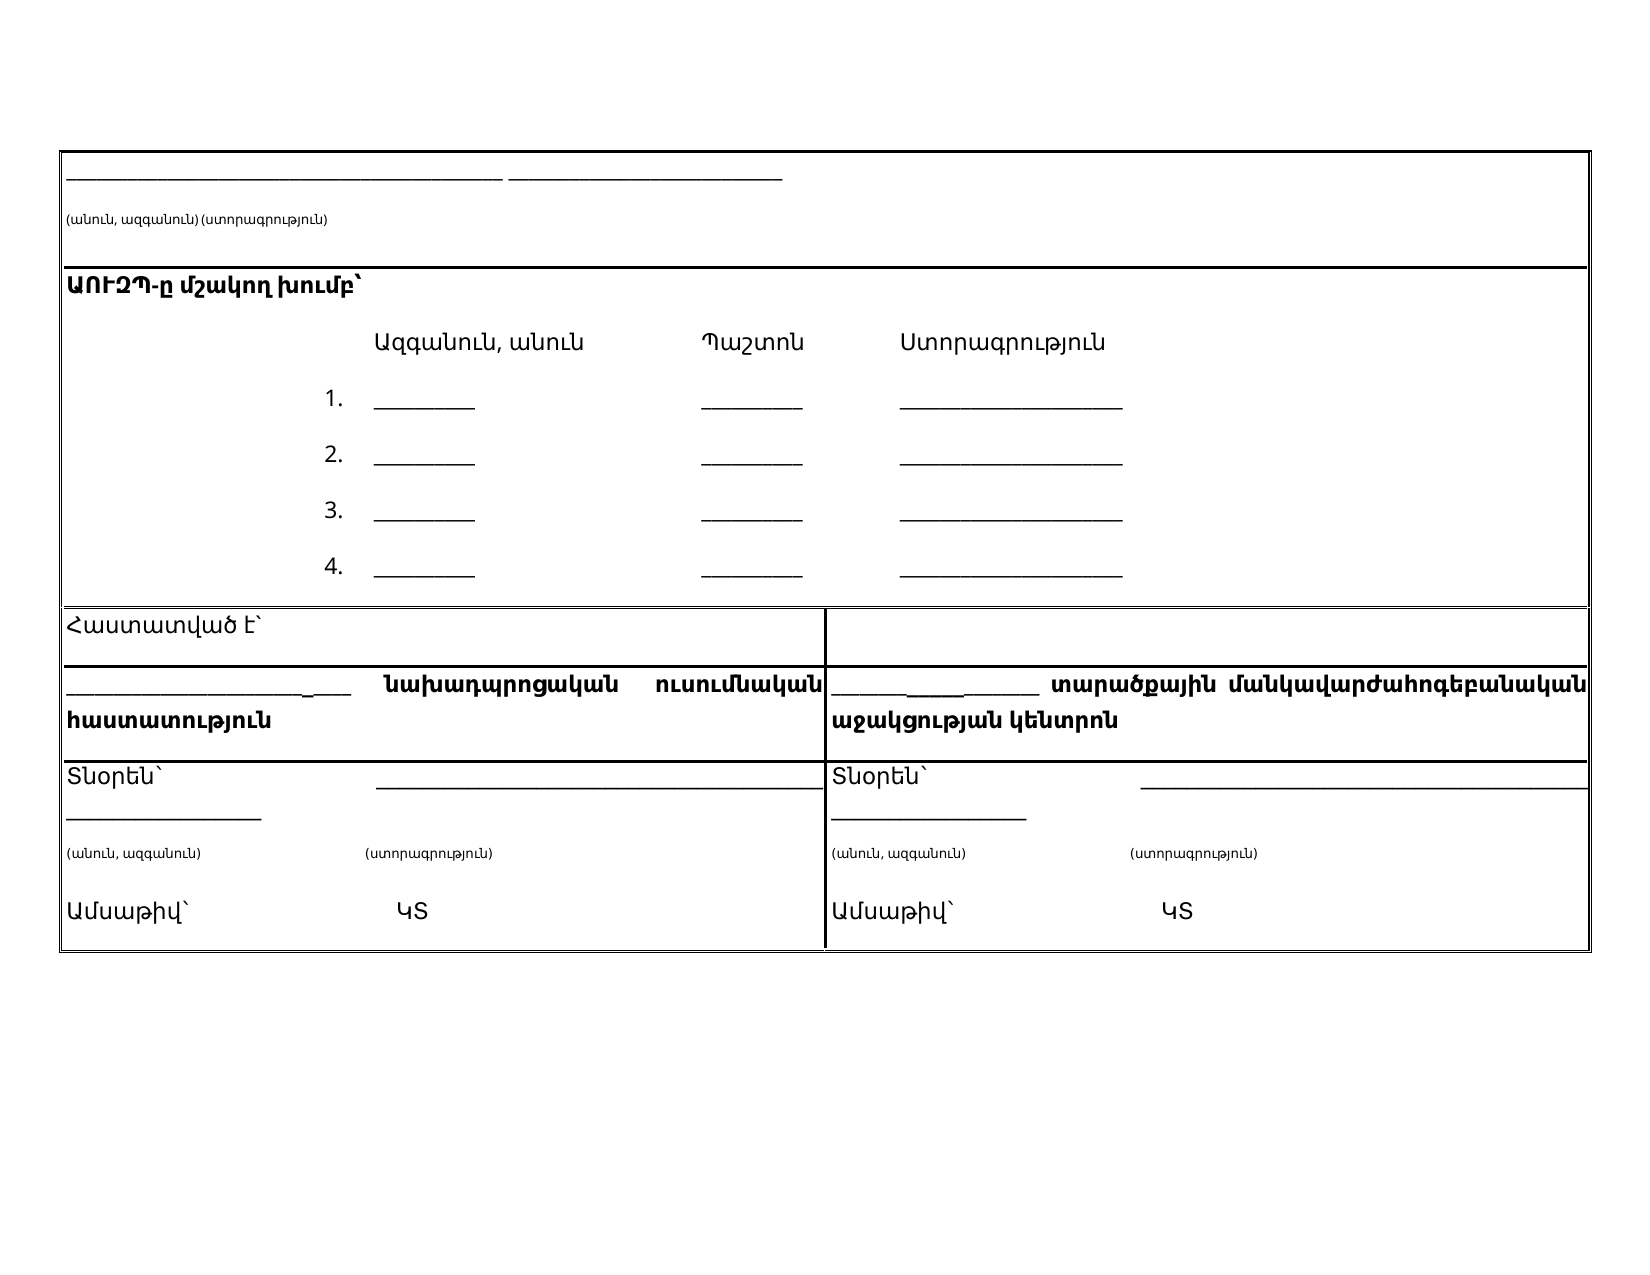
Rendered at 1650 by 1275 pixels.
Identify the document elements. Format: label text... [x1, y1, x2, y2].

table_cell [62, 153, 1588, 266]
table_cell ______________________________ նախադպրոցական ուսումնական հաստատություն [62, 665, 824, 760]
table_cell Տնօրեն` _______________________________________ _________________ (անուն, ազգանուն) (ստորագրություն) Ամսաթիվ` ԿՏ [825, 760, 1588, 950]
table_cell Տնօրեն` _______________________________________ _________________ (անուն, ազգանուն) (ստորագրություն) Ամսաթիվ` ԿՏ [62, 760, 825, 950]
table_cell ԱՈՒԶՊ-ը մշակող խումբ՝ [62, 266, 1588, 606]
table_cell [825, 606, 1590, 665]
table_cell Հաստատված է` [60, 606, 825, 665]
table_cell _____________________ տարածքային մանկավարժահոգեբանական աջակցության կենտրոն [827, 665, 1588, 760]
